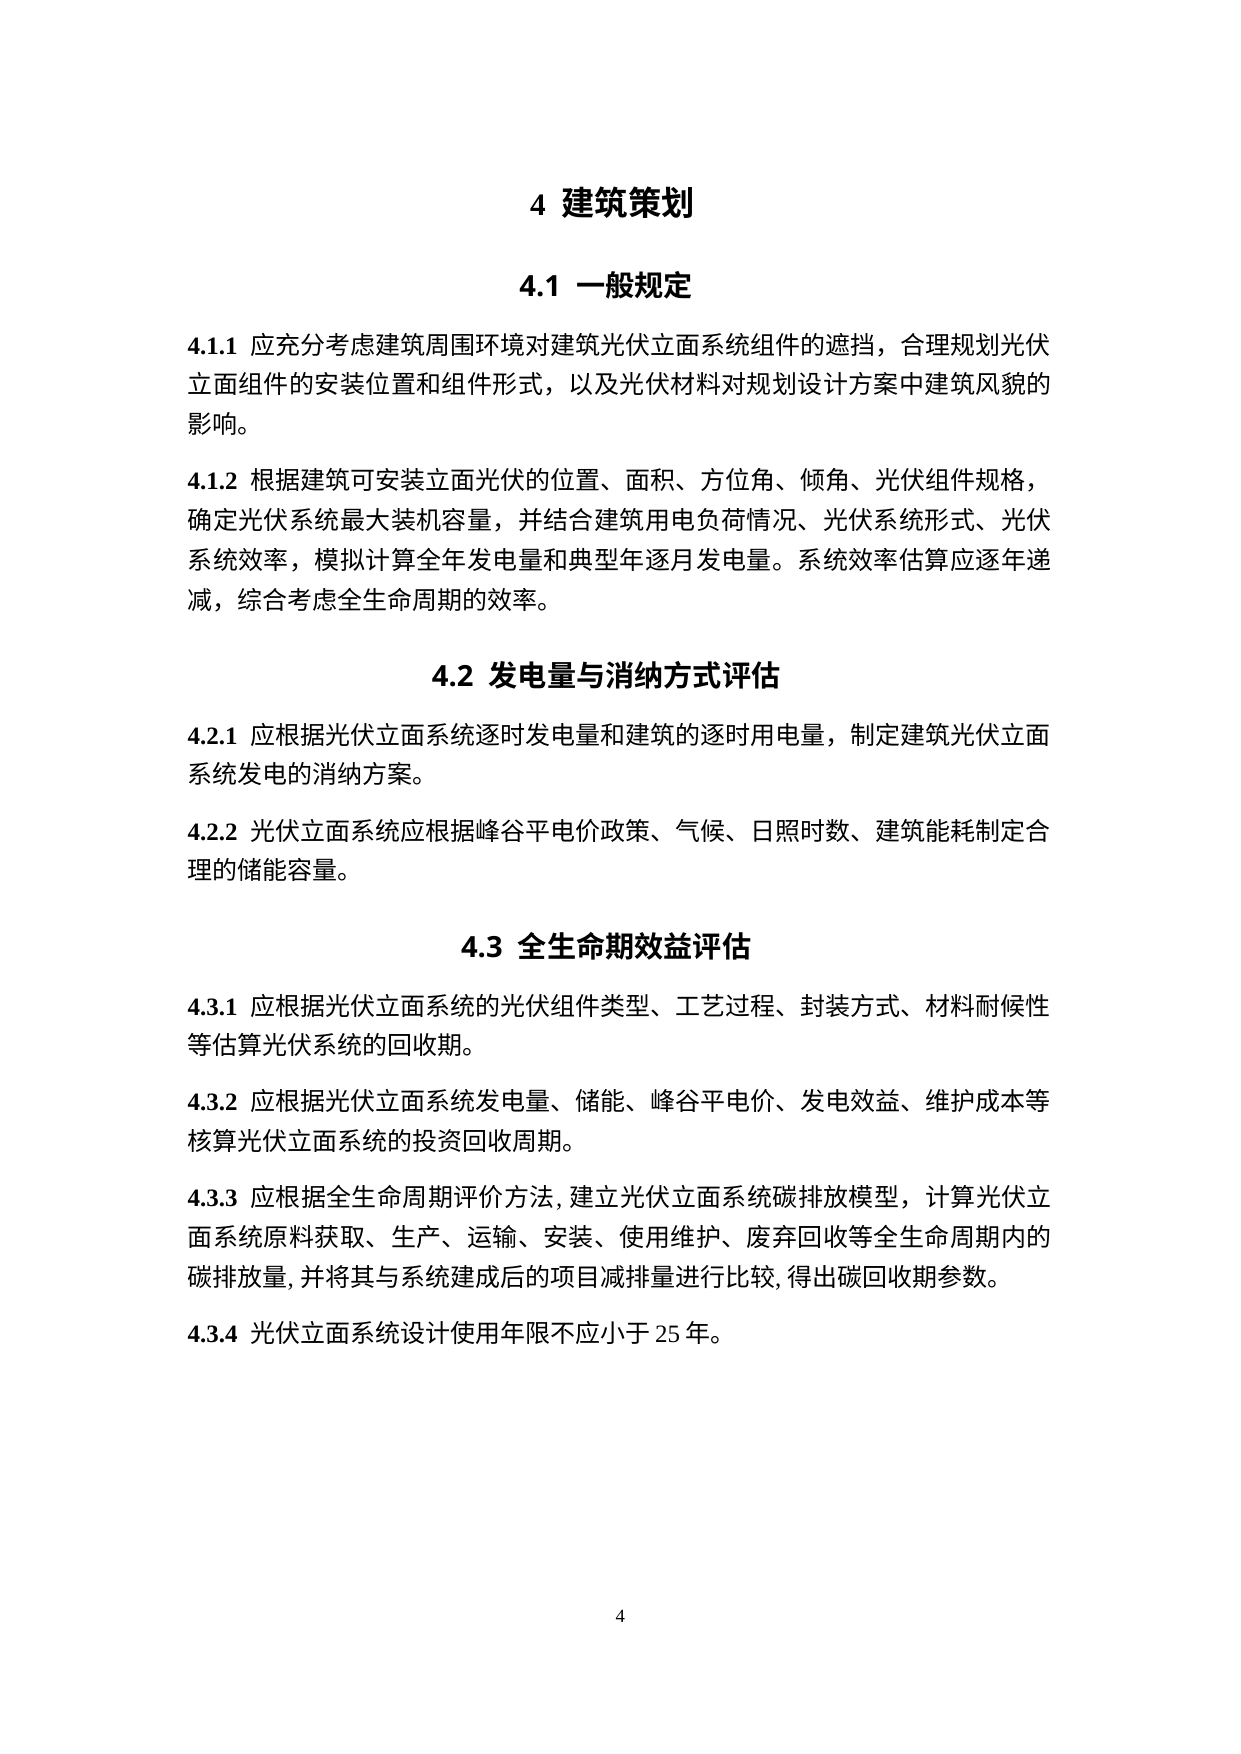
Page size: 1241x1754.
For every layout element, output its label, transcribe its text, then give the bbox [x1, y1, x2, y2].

list 根据建筑可安装立面光伏的位置、面积、方位角、倾角、光伏组件规格，确定光伏系统最大装机容量，并结合建筑用电负荷情况、光伏系统形式、光伏系统效率，模拟计算全年发电量和典型年逐月发电量。系统效率估算应逐年递减，综合考虑全生命周期的效率。 [187, 461, 1053, 616]
list 应充分考虑建筑周围环境对建筑光伏立面系统组件的遮挡，合理规划光伏立面组件的安装位置和组件形式，以及光伏材料对规划设计方案中建筑风貌的影响。 [187, 325, 1053, 441]
list 光伏立面系统应根据峰谷平电价政策、气候、日照时数、建筑能耗制定合理的储能容量。 [187, 811, 1053, 887]
list 光伏立面系统设计使用年限不应小于25年。 [187, 1313, 1053, 1349]
list 应根据光伏立面系统逐时发电量和建筑的逐时用电量，制定建筑光伏立面系统发电的消纳方案。 [187, 715, 1053, 791]
list 应根据光伏立面系统发电量、储能、峰谷平电价、发电效益、维护成本等核算光伏立面系统的投资回收周期。 [187, 1082, 1053, 1158]
subtitle 一般规定 [187, 262, 1053, 305]
subtitle 发电量与消纳方式评估 [187, 652, 1053, 695]
subtitle 建筑策划 [187, 177, 1053, 225]
list 应根据光伏立面系统的光伏组件类型、工艺过程、封装方式、材料耐候性等估算光伏系统的回收期。 [187, 986, 1053, 1062]
list 应根据全生命周期评价方法, 建立光伏立面系统碳排放模型，计算光伏立面系统原料获取、生产、运输、安装、使用维护、废弃回收等全生命周期内的碳排放量, 并将其与系统建成后的项目减排量进行比较, 得出碳回收期参数。 [187, 1178, 1053, 1293]
subtitle 全生命期效益评估 [187, 923, 1053, 966]
